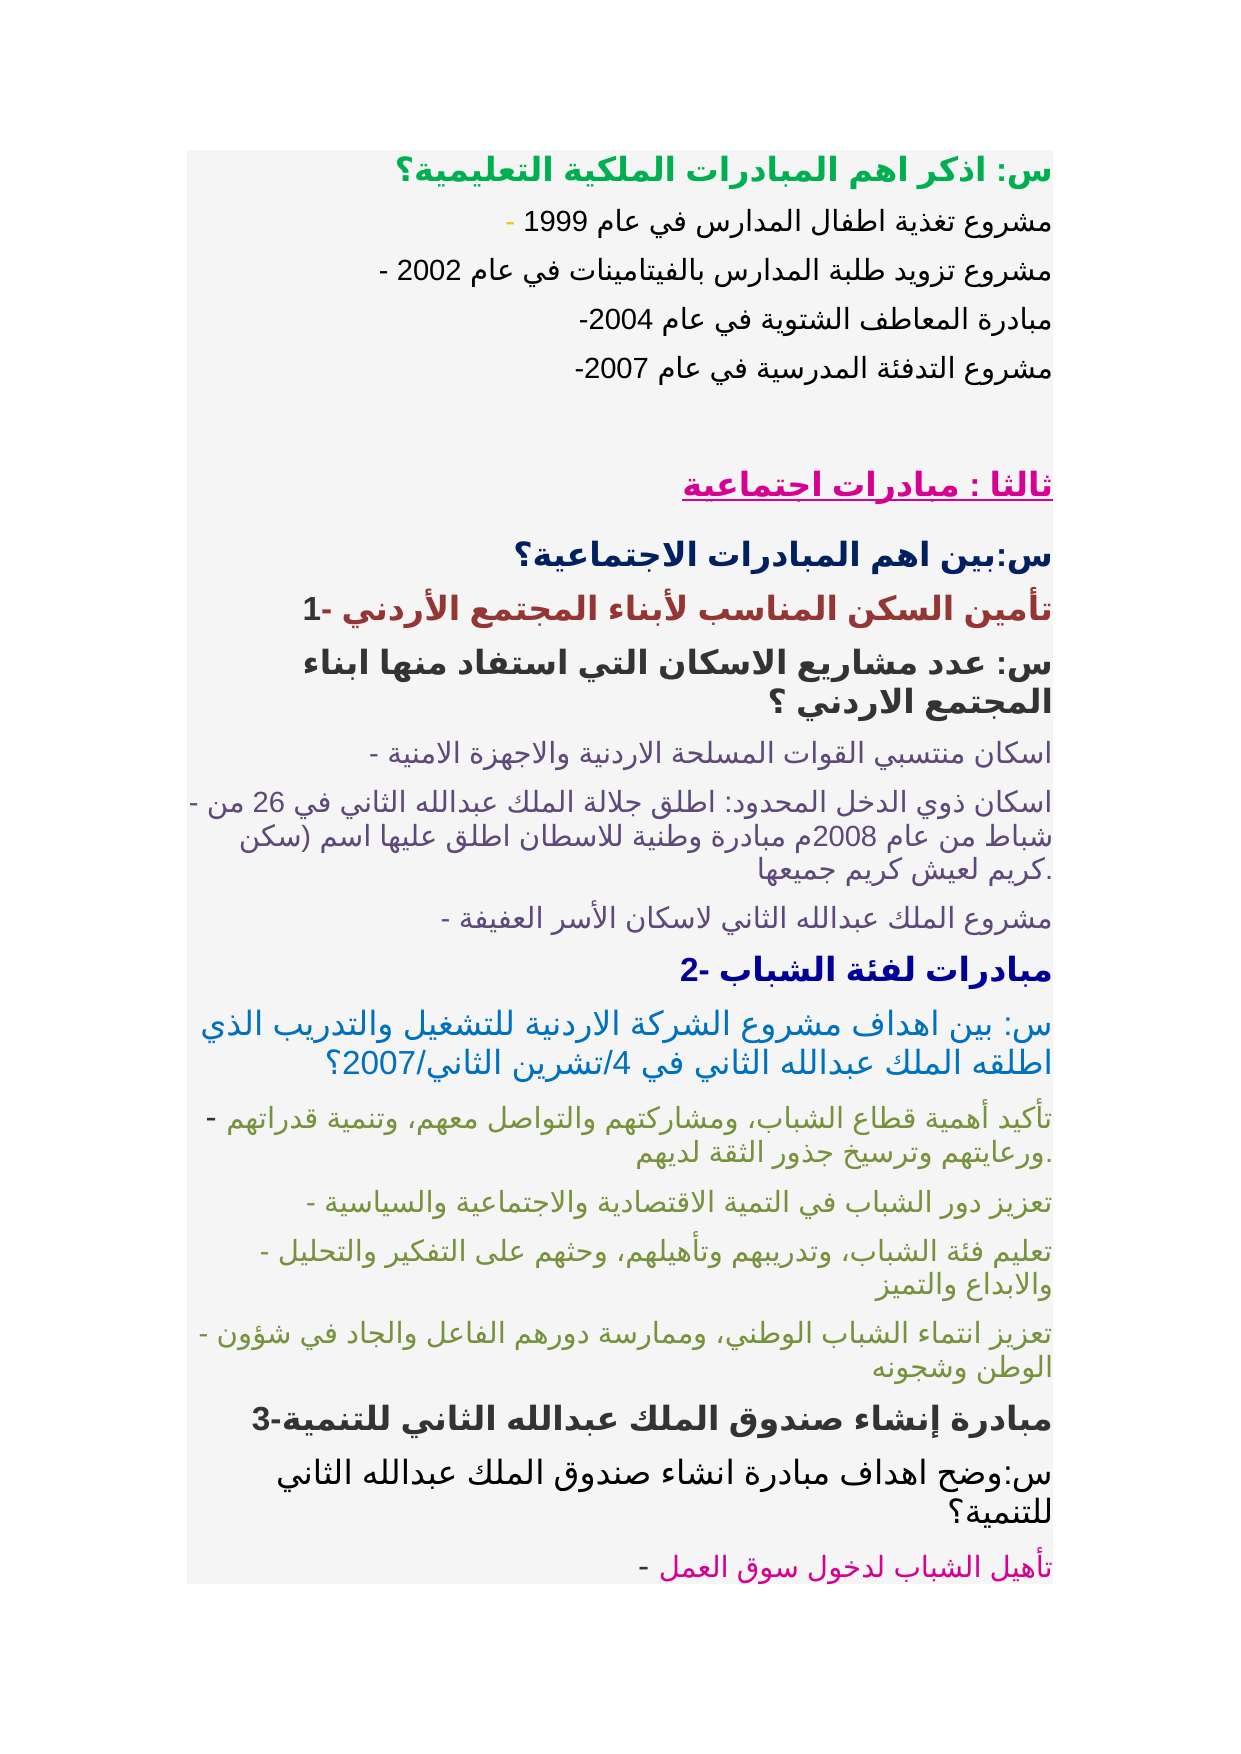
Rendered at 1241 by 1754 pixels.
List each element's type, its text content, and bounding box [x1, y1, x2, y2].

text ثالثا : مبادرات اجتماعية [187, 466, 1053, 504]
text -مشروع التدفئة المدرسية في عام 2007 [187, 352, 1053, 385]
text س:وضح اهداف مبادرة انشاء صندوق الملك عبدالله الثاني للتنمية؟ [187, 1453, 1053, 1530]
text س:بين اهم المبادرات الاجتماعية؟ [187, 535, 1053, 574]
text 2- مبادرات لفئة الشباب [187, 950, 1053, 989]
text س: عدد مشاريع الاسكان التي استفاد منها ابناء المجتمع الاردني ؟ [187, 643, 1053, 720]
text س: اذكر اهم المبادرات الملكية التعليمية؟ [187, 150, 1053, 188]
text - مشروع تزويد طلبة المدارس بالفيتامينات في عام 2002 [187, 253, 1053, 287]
text 1- تأمين السكن المناسب لأبناء المجتمع الأردني [187, 589, 1053, 628]
text - اسكان منتسبي القوات المسلحة الاردنية والاجهزة الامنية [187, 736, 1053, 769]
text - تعليم فئة الشباب، وتدريبهم وتأهيلهم، وحثهم على التفكير والتحليل والابداع والتميز [187, 1234, 1053, 1301]
text 3-مبادرة إنشاء صندوق الملك عبدالله الثاني للتنمية [187, 1399, 1053, 1438]
text - اسكان ذوي الدخل المحدود: اطلق جلالة الملك عبدالله الثاني في 26 من شباط من عام 2008م مبادرة وطنية للاسطان اطلق عليها اسم (سكن كريم لعيش كريم جميعها. [187, 785, 1053, 886]
text - تأكيد أهمية قطاع الشباب، ومشاركتهم والتواصل معهم، وتنمية قدراتهم ورعايتهم وترسيخ جذور الثقة لديهم. [187, 1097, 1053, 1169]
text - تعزيز دور الشباب في التمية الاقتصادية والاجتماعية والسياسية [187, 1184, 1053, 1218]
text - مشروع الملك عبدالله الثاني لاسكان الأسر العفيفة [187, 901, 1053, 935]
text س: بين اهداف مشروع الشركة الاردنية للتشغيل والتدريب الذي اطلقه الملك عبدالله الثاني في 4/تشرين الثاني/2007؟ [187, 1004, 1053, 1081]
text -مبادرة المعاطف الشتوية في عام 2004 [187, 302, 1053, 336]
text - مشروع تغذية اطفال المدارس في عام 1999 [187, 204, 1053, 238]
text - تأهيل الشباب لدخول سوق العمل [187, 1546, 1053, 1584]
text - تعزيز انتماء الشباب الوطني، وممارسة دورهم الفاعل والجاد في شؤون الوطن وشجونه [187, 1316, 1053, 1383]
